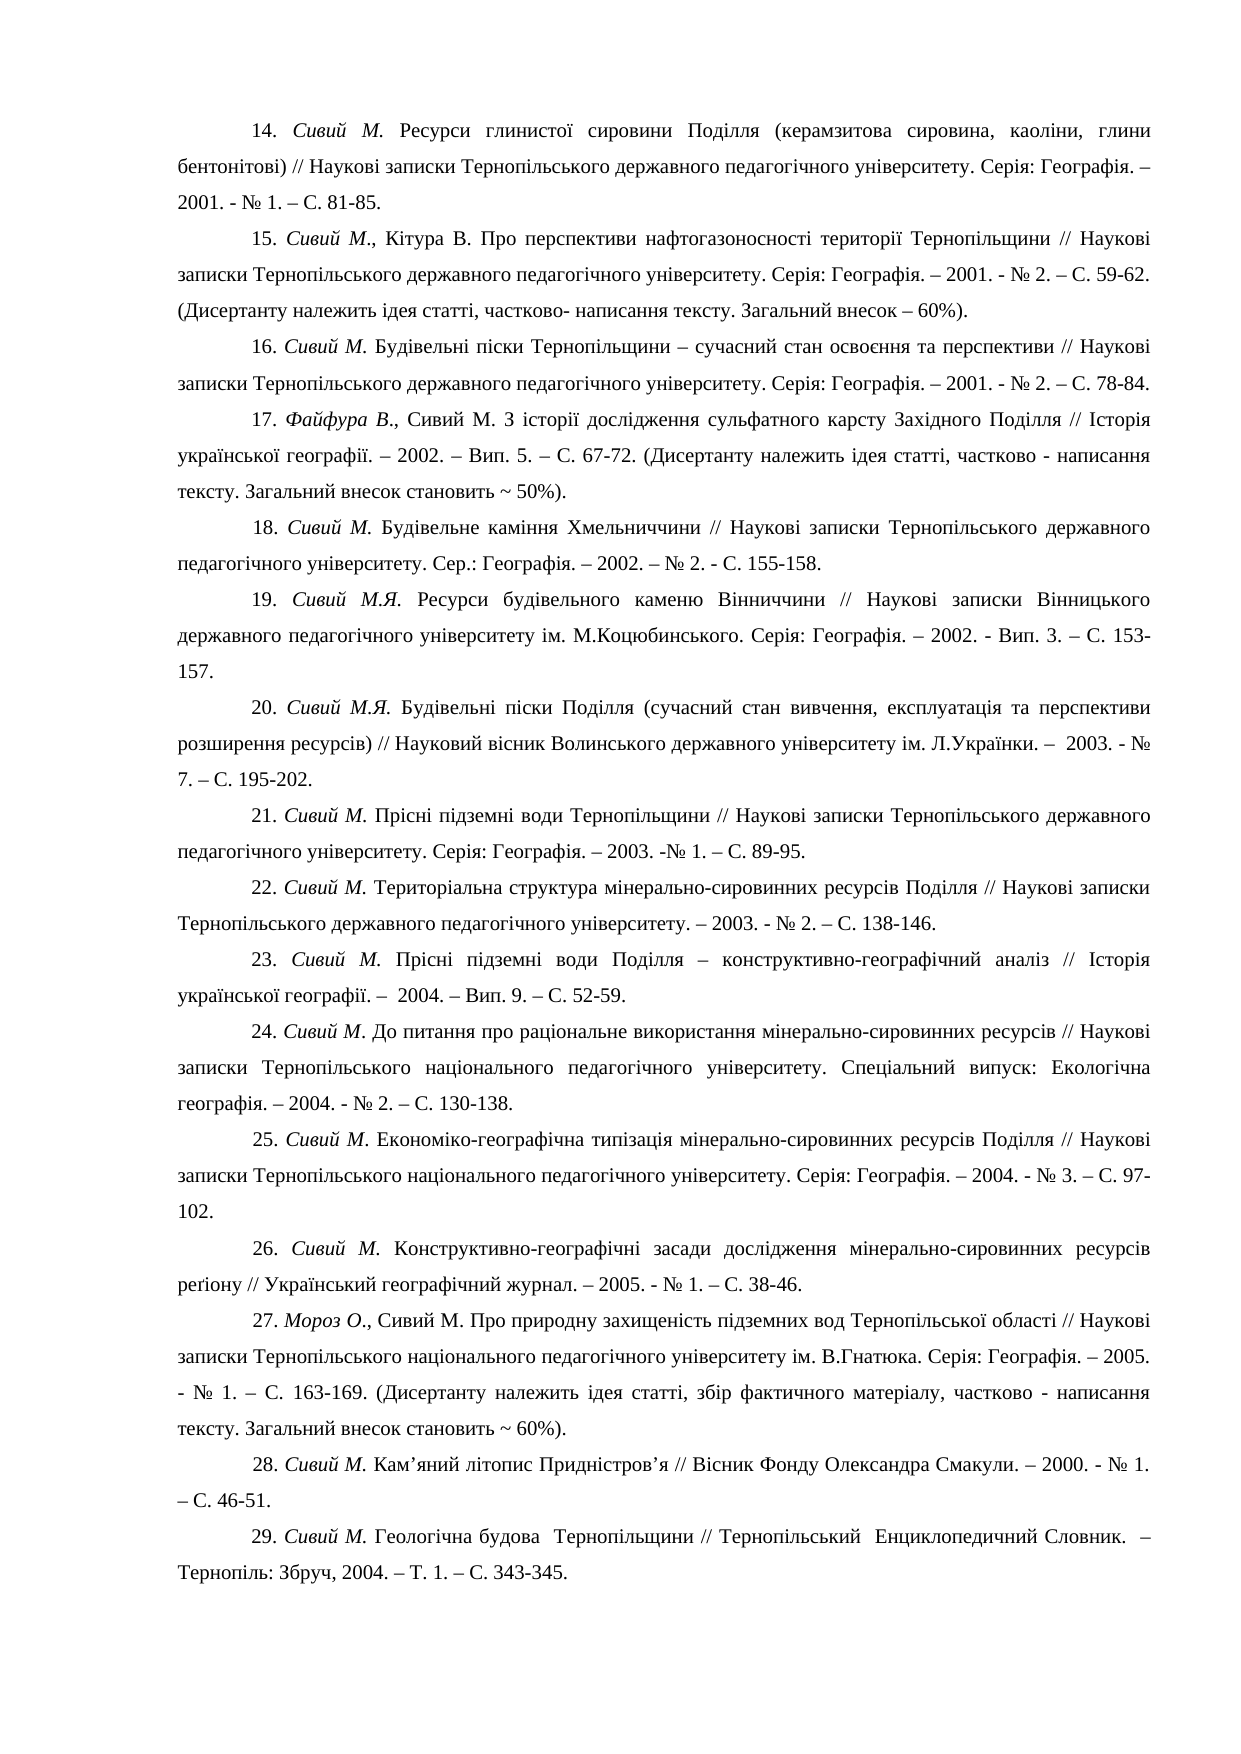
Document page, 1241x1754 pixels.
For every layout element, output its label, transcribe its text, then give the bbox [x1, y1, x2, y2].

text 14. Сивий М. Ресурси глинистої сировини Поділля (керамзитова сировина, каоліни, глини бентонітові) // Наукові записки Тернопільського державного педагогічного університету. Серія: Географія. – 2001. - № 1. – С. 81-85. [177, 118, 1152, 214]
text 21. Сивий М. Прісні підземні води Тернопільщини // Наукові записки Тернопільського державного педагогічного університету. Серія: Географія. – 2003. -№ 1. – С. 89-95. [177, 803, 1152, 863]
text 20. Сивий М.Я. Будівельні піски Поділля (сучасний стан вивчення, експлуатація та перспективи розширення ресурсів) // Науковий вісник Волинського державного університету ім. Л.Українки. – 2003. - № 7. – С. 195-202. [177, 695, 1152, 791]
text 17. Файфура В., Сивий М. З історії дослідження сульфатного карсту Західного Поділля // Історія української географії. – 2002. – Вип. 5. – С. 67-72. (Дисертанту належить ідея статті, частково - написання тексту. Загальний внесок становить ~ 50%). [177, 406, 1152, 503]
text 23. Сивий М. Прісні підземні води Поділля – конструктивно-географічний аналіз // Історія української географії. – 2004. – Вип. 9. – С. 52-59. [177, 947, 1152, 1007]
text 28. Сивий М. Кам’яний літопис Придністров’я // Вісник Фонду Олександра Смакули. – 2000. - № 1. – С. 46-51. [177, 1452, 1152, 1512]
text 16. Сивий М. Будівельні піски Тернопільщини – сучасний стан освоєння та перспективи // Наукові записки Тернопільського державного педагогічного університету. Серія: Географія. – 2001. - № 2. – С. 78-84. [177, 334, 1152, 394]
text 15. Сивий М., Кітура В. Про перспективи нафтогазоносності території Тернопільщини // Наукові записки Тернопільського державного педагогічного університету. Серія: Географія. – 2001. - № 2. – С. 59-62. (Дисертанту належить ідея статті, частково- написання тексту. Загальний внесок – 60%). [177, 226, 1152, 322]
text 29. Сивий М. Геологічна будова Тернопільщини // Тернопільський Енциклопедичний Словник. – Тернопіль: Збруч, 2004. – Т. 1. – С. 343-345. [177, 1524, 1152, 1584]
text 26. Сивий М. Конструктивно-географічні засади дослідження мінерально-сировинних ресурсів реґіону // Український географічний журнал. – 2005. - № 1. – С. 38-46. [177, 1235, 1152, 1296]
text 24. Сивий М. До питання про раціональне використання мінерально-сировинних ресурсів // Наукові записки Тернопільського національного педагогічного університету. Спеціальний випуск: Екологічна географія. – 2004. - № 2. – С. 130-138. [177, 1019, 1152, 1115]
text 18. Сивий М. Будівельне каміння Хмельниччини // Наукові записки Тернопільського державного педагогічного університету. Сер.: Географія. – 2002. – № 2. - С. 155-158. [177, 514, 1152, 575]
text 22. Сивий М. Територіальна структура мінерально-сировинних ресурсів Поділля // Наукові записки Тернопільського державного педагогічного університету. – 2003. - № 2. – С. 138-146. [177, 875, 1152, 935]
text 27. Мороз О., Сивий М. Про природну захищеність підземних вод Тернопільської області // Наукові записки Тернопільського національного педагогічного університету ім. В.Гнатюка. Серія: Географія. – 2005. - № 1. – С. 163-169. (Дисертанту належить ідея статті, збір фактичного матеріалу, частково - написання тексту. Загальний внесок становить ~ 60%). [177, 1307, 1152, 1440]
text 19. Сивий М.Я. Ресурси будівельного каменю Вінниччини // Наукові записки Вінницького державного педагогічного університету ім. М.Коцюбинського. Серія: Географія. – 2002. - Вип. 3. – С. 153-157. [177, 587, 1152, 683]
text 25. Сивий М. Економіко-географічна типізація мінерально-сировинних ресурсів Поділля // Наукові записки Тернопільського національного педагогічного університету. Серія: Географія. – 2004. - № 3. – С. 97-102. [177, 1127, 1152, 1223]
